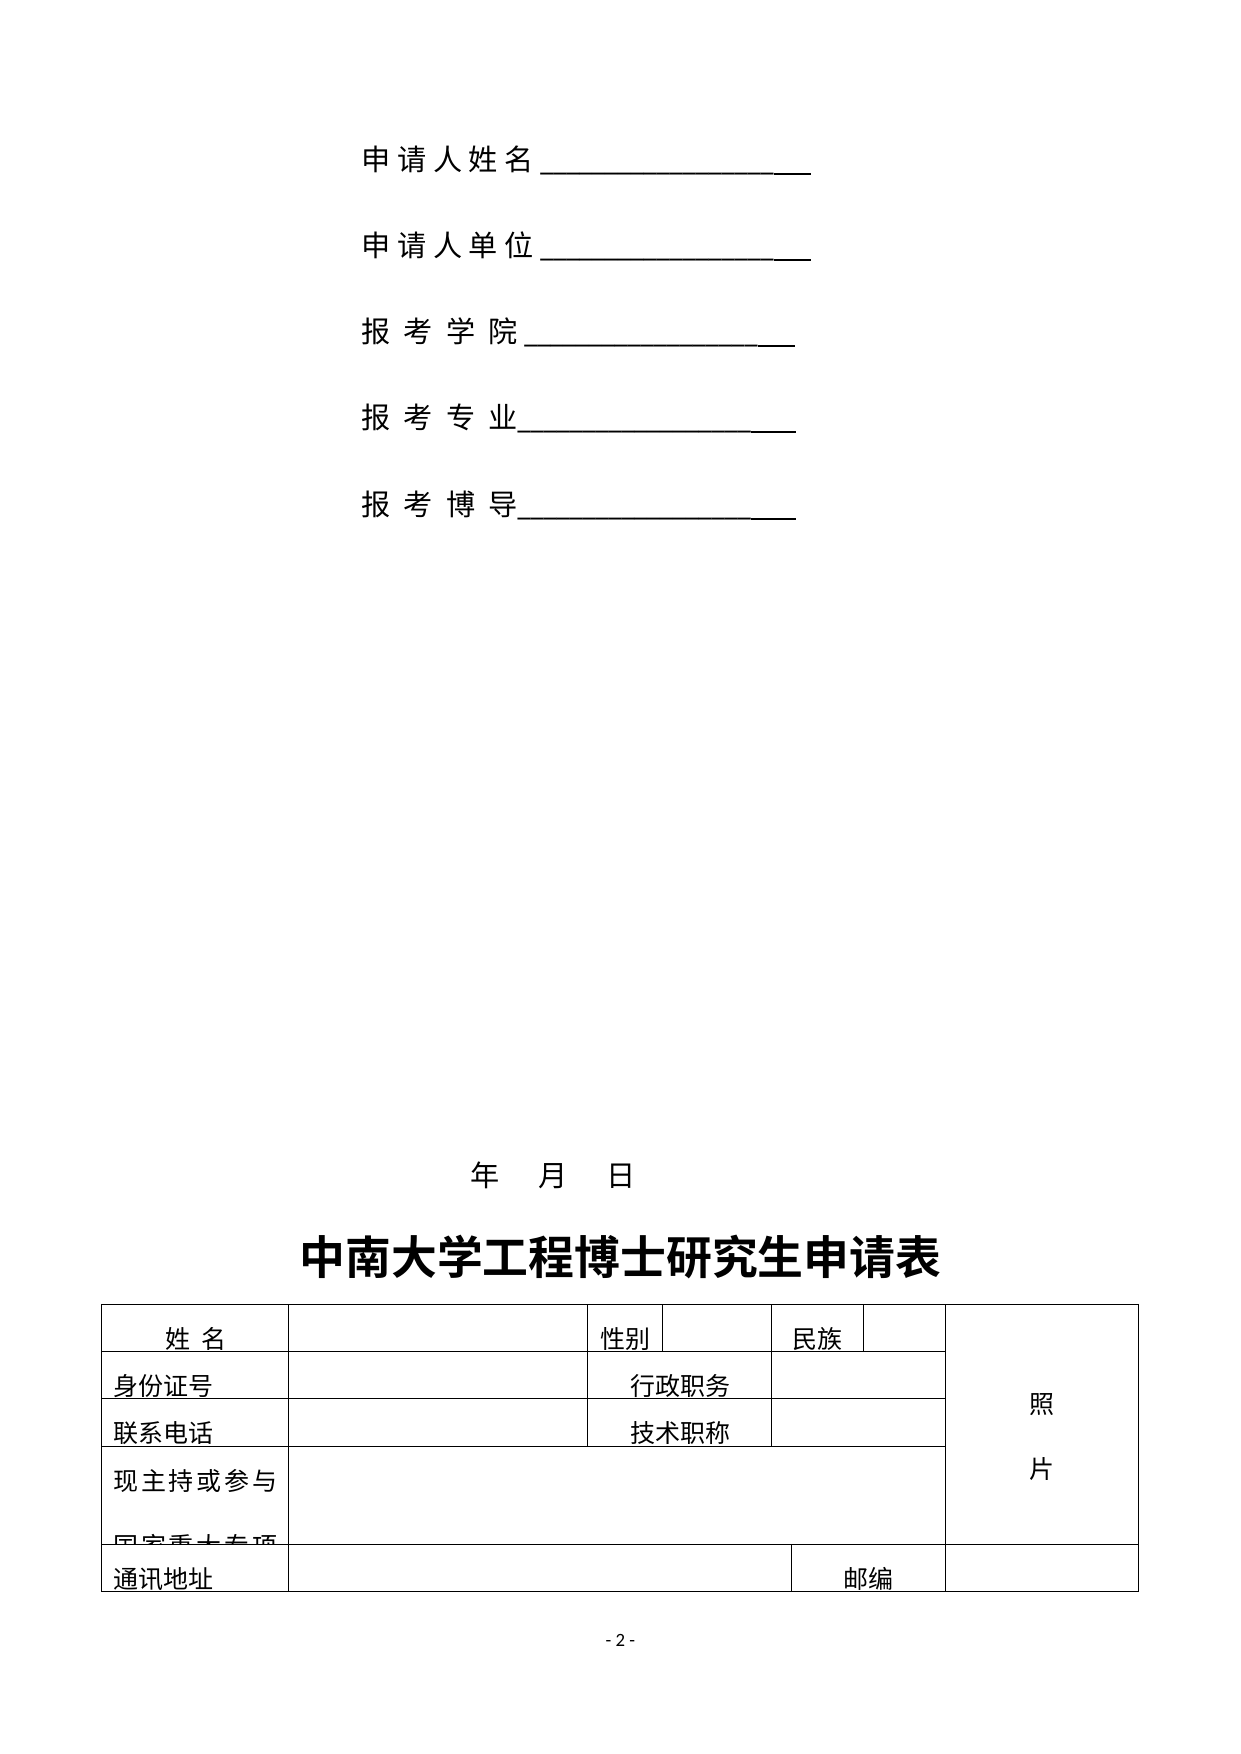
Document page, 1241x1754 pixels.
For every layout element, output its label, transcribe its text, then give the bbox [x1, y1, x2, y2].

table_cell [946, 1545, 1138, 1591]
text 中南大学工程博士研究生申请表 [118, 1206, 1122, 1304]
table_cell 通讯地址 [102, 1545, 288, 1591]
text 报 考 专 业__________________ [118, 384, 1122, 449]
text 报 考 学 院 __________________ [118, 298, 1122, 363]
table_cell 联系电话 [102, 1399, 288, 1446]
table_header [289, 1305, 587, 1351]
table_header 姓 名 [102, 1305, 288, 1351]
table_cell [289, 1352, 587, 1398]
table_cell 技术职称 [588, 1399, 771, 1446]
table_cell 身份证号 [102, 1352, 288, 1398]
table_header 性别 [588, 1305, 662, 1351]
table_cell 邮编 [792, 1545, 945, 1591]
table_cell [289, 1399, 587, 1446]
text 申 请 人 单 位 __________________ [118, 212, 1122, 277]
table_cell [289, 1447, 945, 1544]
table_cell 现主持或参与国家重大专项名称、起止时间 [102, 1447, 288, 1544]
table_header 民族 [772, 1305, 863, 1351]
text 报 考 博 导__________________ [118, 470, 1122, 535]
table_cell [772, 1399, 945, 1446]
table_header [864, 1305, 945, 1351]
table_cell 行政职务 [588, 1352, 771, 1398]
table_cell [289, 1545, 791, 1591]
text 申 请 人 姓 名 __________________ [118, 125, 1122, 190]
table_header 照 片 近期一寸免冠 正面照片 [946, 1305, 1138, 1544]
text 年 月 日 [118, 1141, 1122, 1206]
table_header [663, 1305, 771, 1351]
table_cell [772, 1352, 945, 1398]
